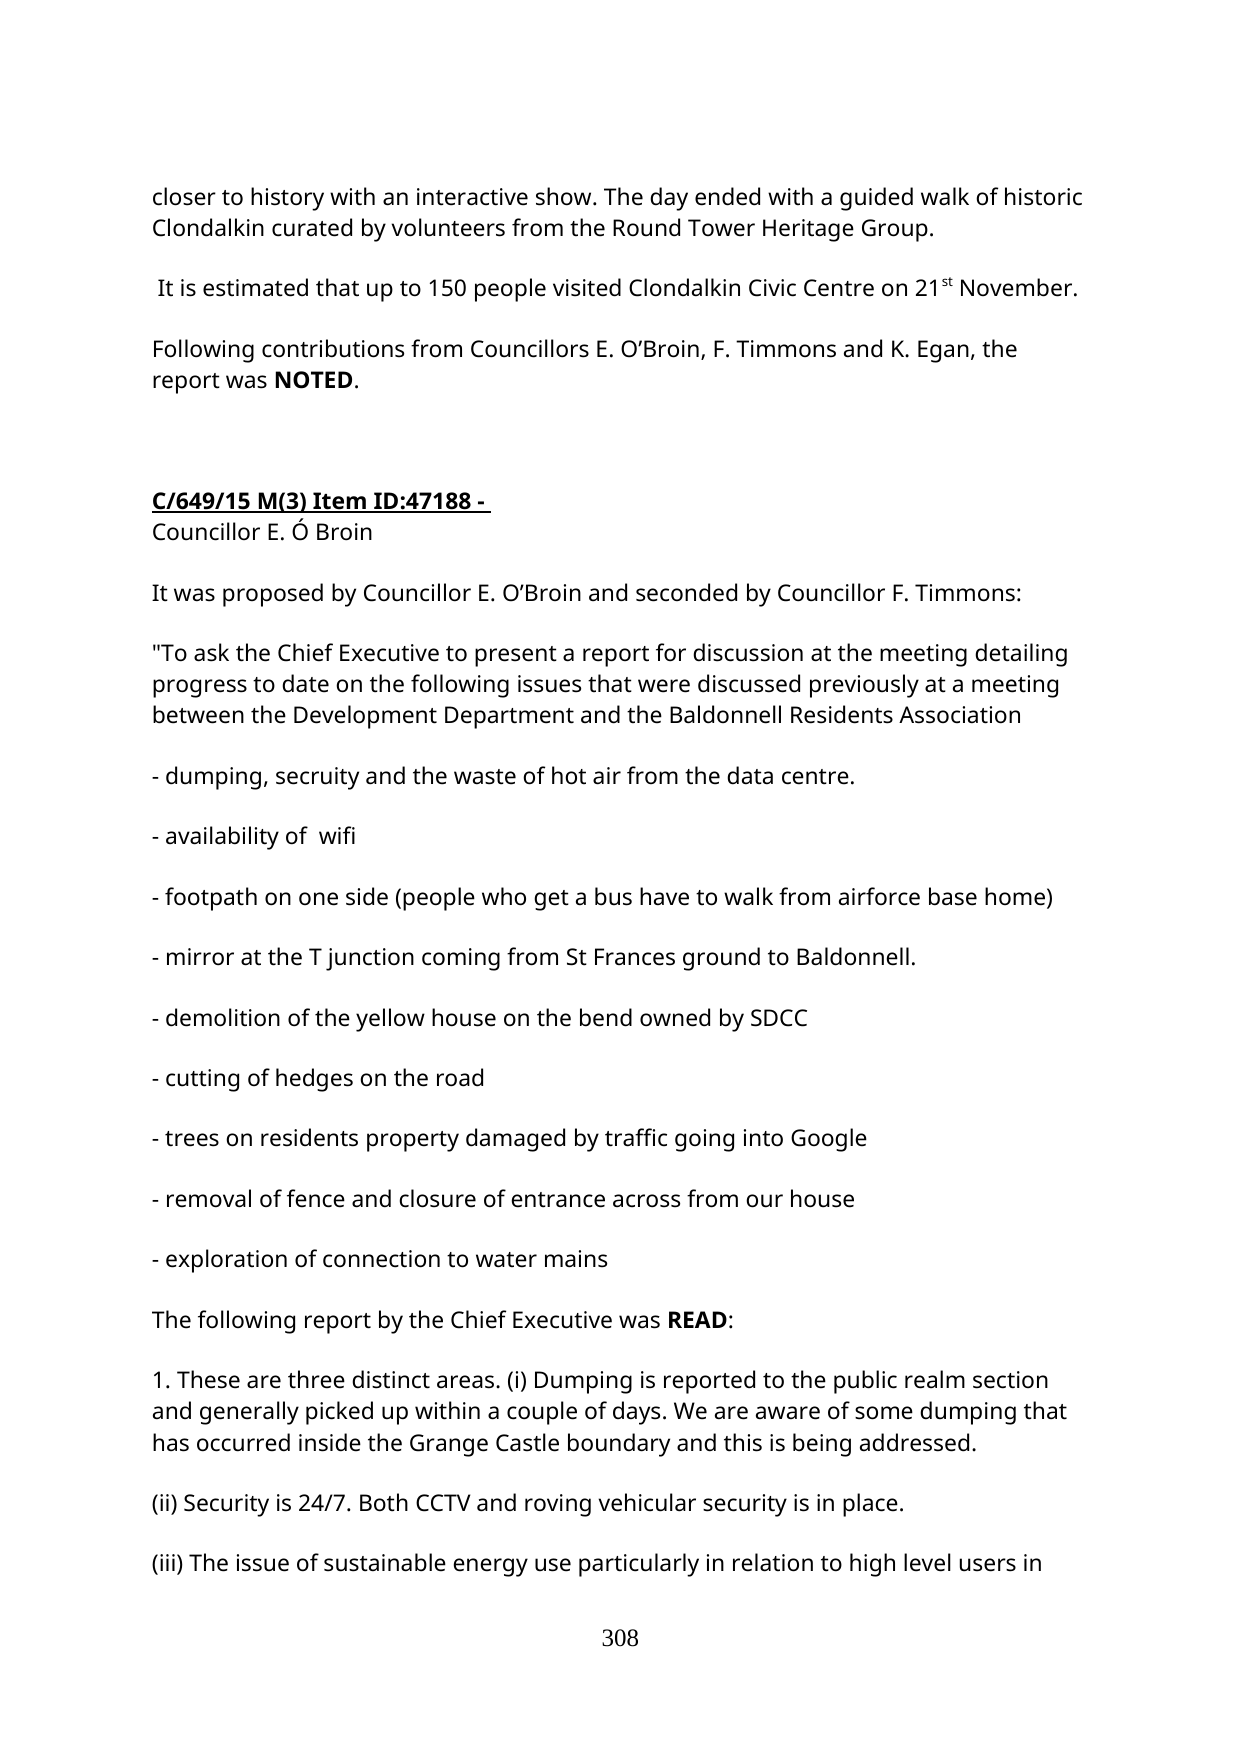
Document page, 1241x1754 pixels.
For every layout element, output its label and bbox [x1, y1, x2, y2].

table_header [150, 150, 1090, 1580]
